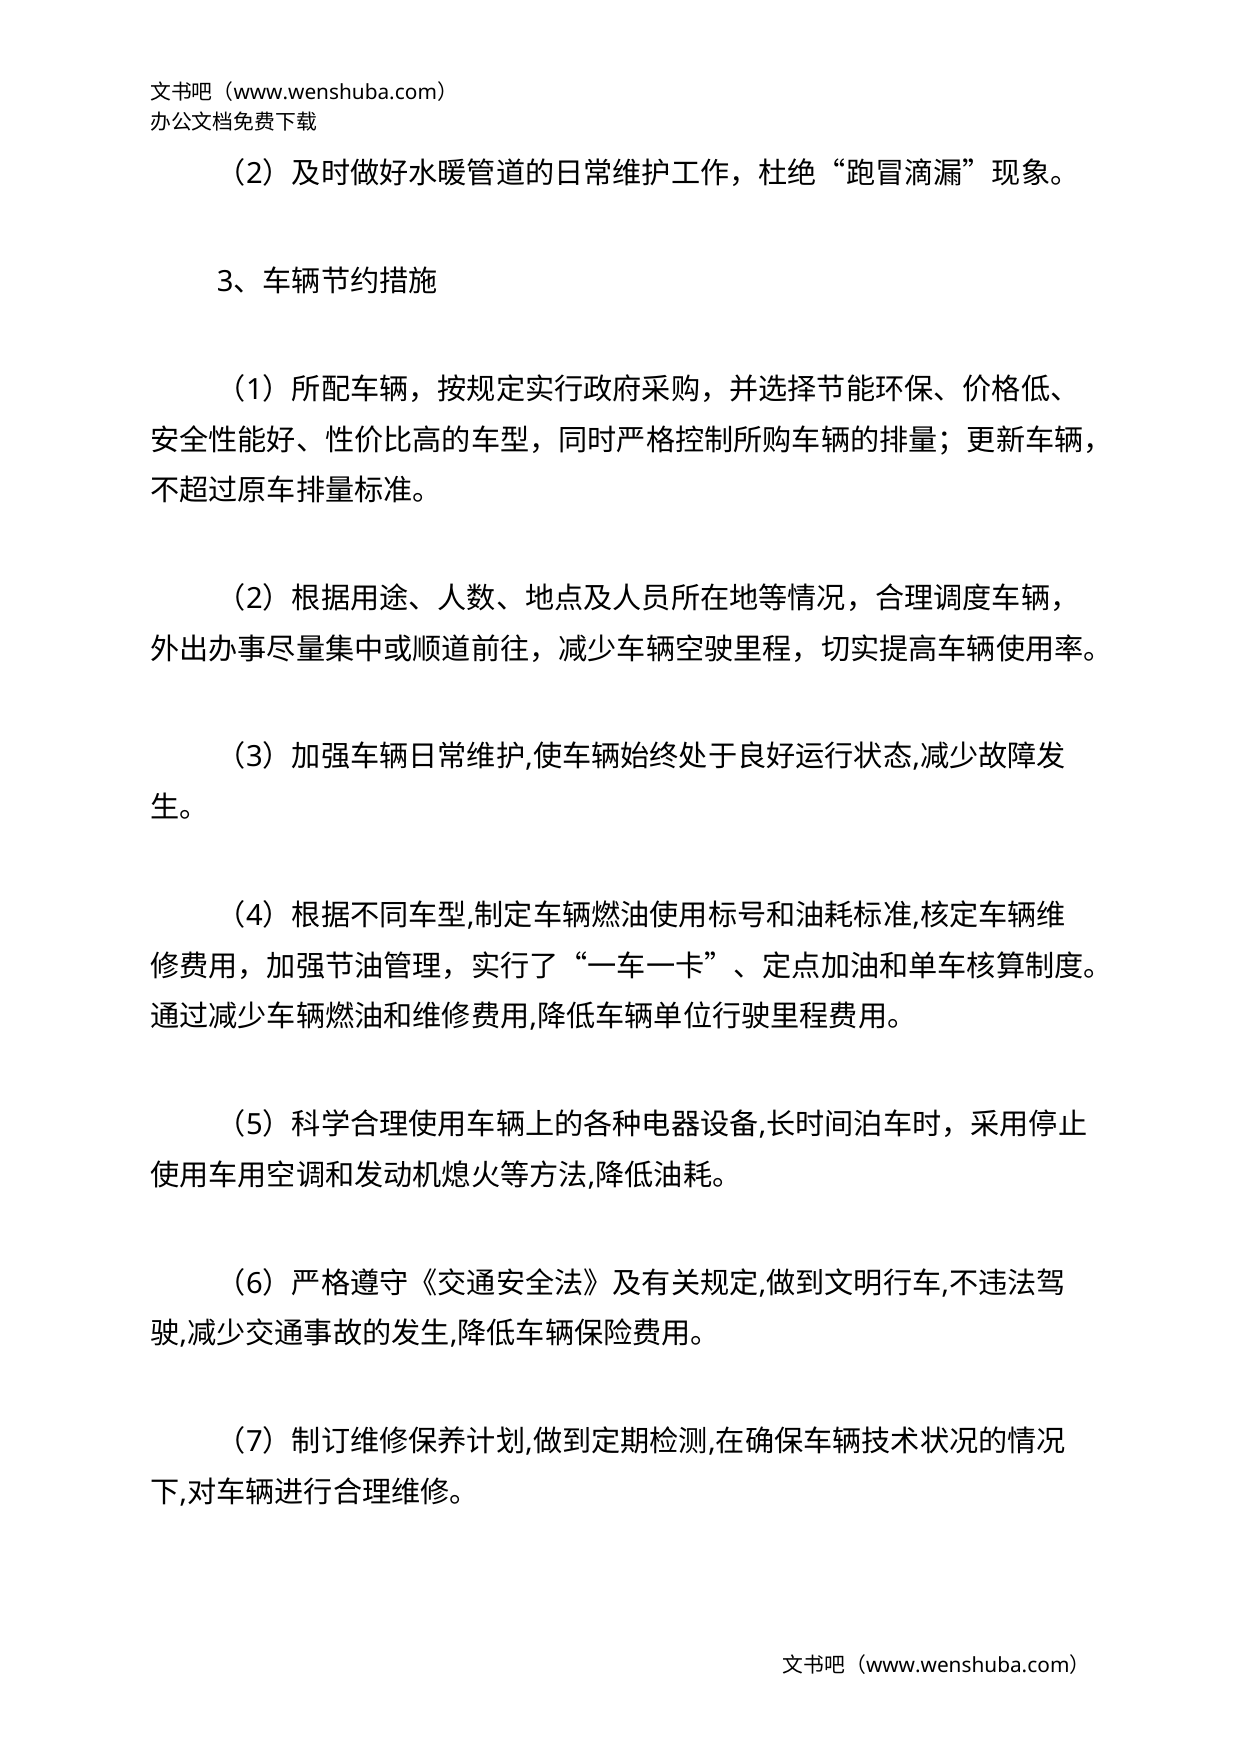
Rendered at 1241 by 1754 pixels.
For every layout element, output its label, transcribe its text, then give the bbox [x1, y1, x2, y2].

text （4）根据不同车型,制定车辆燃油使用标号和油耗标准,核定车辆维修费用，加强节油管理，实行了“一车一卡”、定点加油和单车核算制度。通过减少车辆燃油和维修费用,降低车辆单位行驶里程费用。 [150, 891, 1090, 1035]
text （2）及时做好水暖管道的日常维护工作，杜绝“跑冒滴漏”现象。 [150, 150, 1090, 192]
text （1）所配车辆，按规定实行政府采购，并选择节能环保、价格低、安全性能好、性价比高的车型，同时严格控制所购车辆的排量；更新车辆，不超过原车排量标准。 [150, 365, 1090, 509]
text （7）制订维修保养计划,做到定期检测,在确保车辆技术状况的情况下,对车辆进行合理维修。 [150, 1418, 1090, 1511]
text 3、车辆节约措施 [150, 258, 1090, 300]
text （6）严格遵守《交通安全法》及有关规定,做到文明行车,不违法驾驶,减少交通事故的发生,降低车辆保险费用。 [150, 1259, 1090, 1352]
text （5）科学合理使用车辆上的各种电器设备,长时间泊车时，采用停止使用车用空调和发动机熄火等方法,降低油耗。 [150, 1101, 1090, 1194]
text （3）加强车辆日常维护,使车辆始终处于良好运行状态,减少故障发生。 [150, 733, 1090, 826]
text （2）根据用途、人数、地点及人员所在地等情况，合理调度车辆，外出办事尽量集中或顺道前往，减少车辆空驶里程，切实提高车辆使用率。 [150, 574, 1090, 668]
